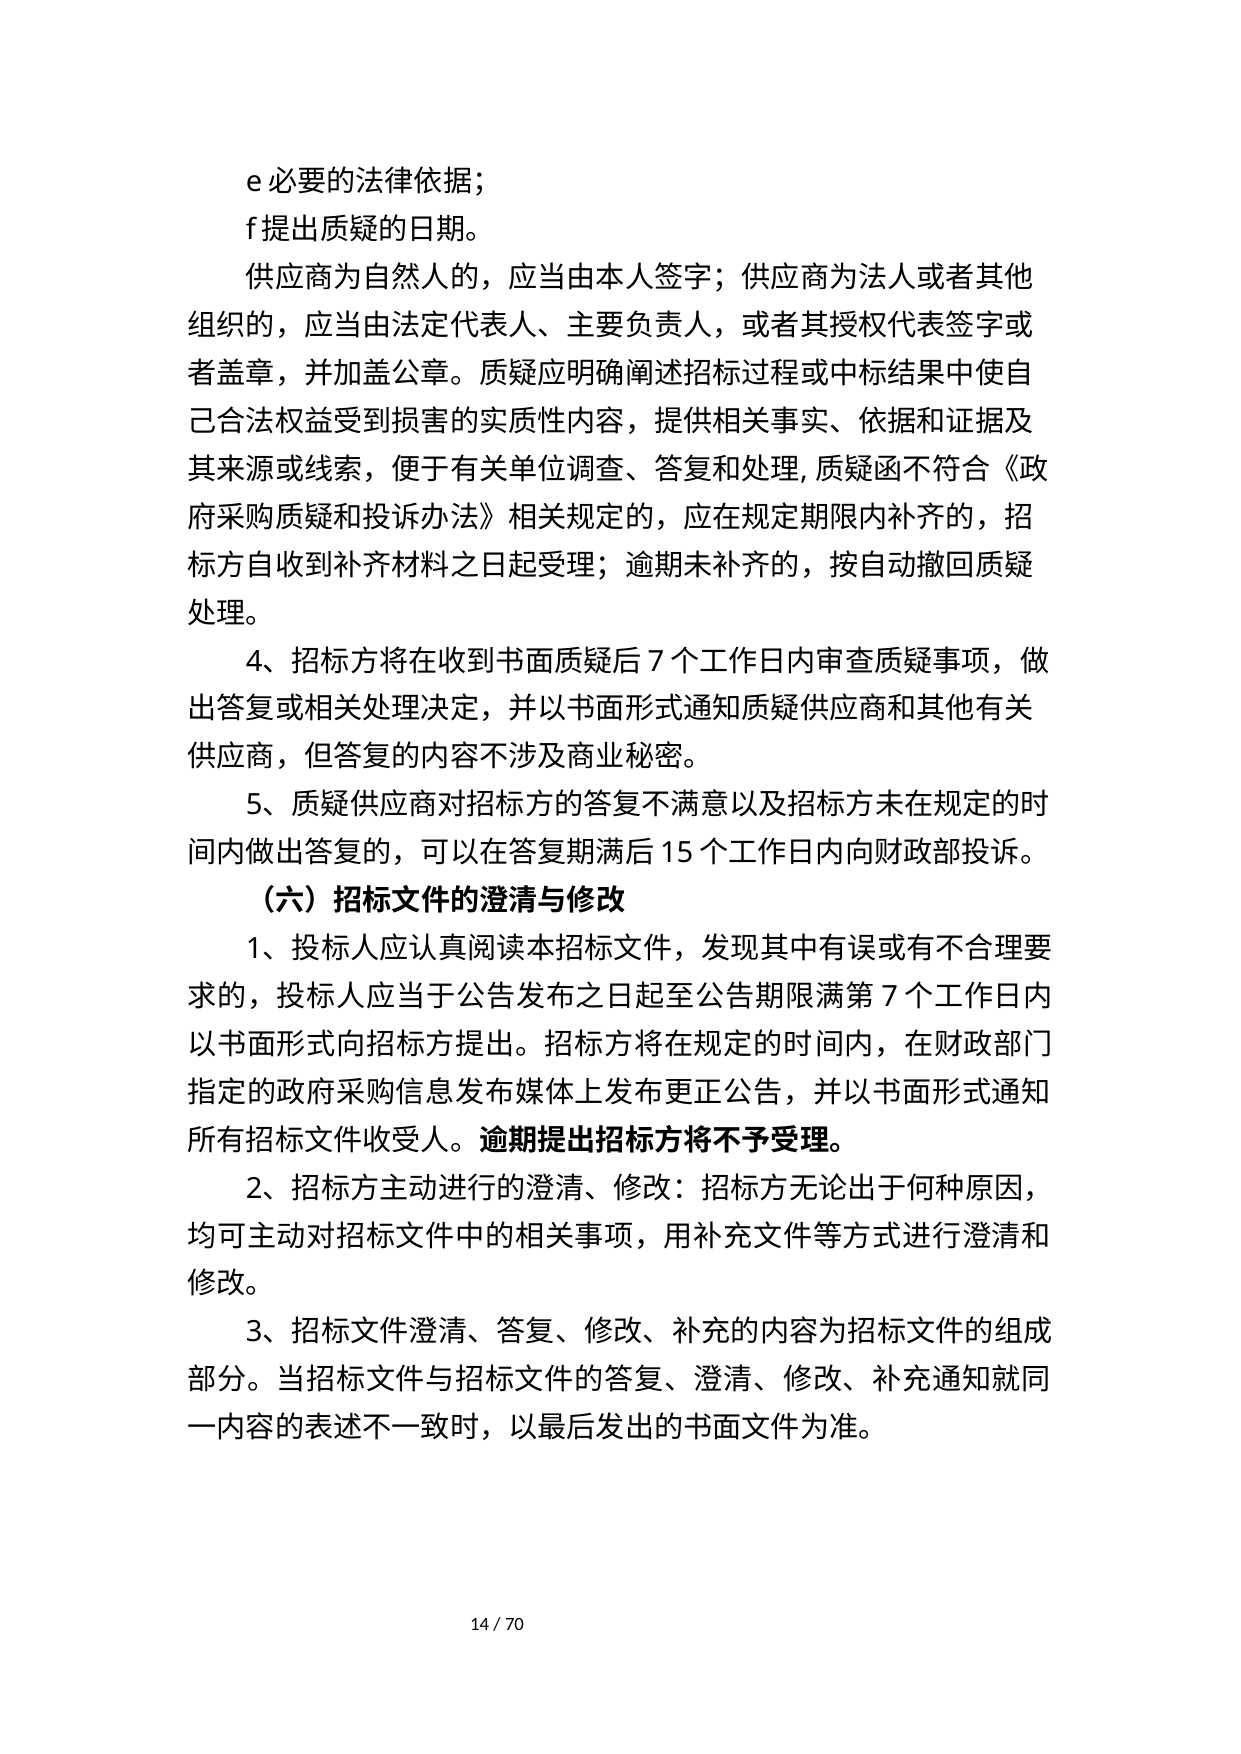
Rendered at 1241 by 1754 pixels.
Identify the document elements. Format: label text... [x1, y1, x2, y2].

text 4、招标方将在收到书面质疑后7个工作日内审查质疑事项，做出答复或相关处理决定，并以书面形式通知质疑供应商和其他有关供应商，但答复的内容不涉及商业秘密。 [187, 633, 1053, 776]
text 3、招标文件澄清、答复、修改、补充的内容为招标文件的组成部分。当招标文件与招标文件的答复、澄清、修改、补充通知就同一内容的表述不一致时，以最后发出的书面文件为准。 [187, 1303, 1053, 1447]
text 5、质疑供应商对招标方的答复不满意以及招标方未在规定的时间内做出答复的，可以在答复期满后15个工作日内向财政部投诉。 [187, 776, 1053, 872]
text （六）招标文件的澄清与修改 [187, 872, 1053, 920]
text 供应商为自然人的，应当由本人签字；供应商为法人或者其他组织的，应当由法定代表人、主要负责人，或者其授权代表签字或者盖章，并加盖公章。质疑应明确阐述招标过程或中标结果中使自己合法权益受到损害的实质性内容，提供相关事实、依据和证据及其来源或线索，便于有关单位调查、答复和处理, 质疑函不符合《政府采购质疑和投诉办法》相关规定的，应在规定期限内补齐的，招标方自收到补齐材料之日起受理；逾期未补齐的，按自动撤回质疑处理。 [187, 249, 1053, 633]
text e必要的法律依据； [187, 153, 1053, 201]
text f提出质疑的日期。 [187, 201, 1053, 249]
text 2、招标方主动进行的澄清、修改：招标方无论出于何种原因，均可主动对招标文件中的相关事项，用补充文件等方式进行澄清和修改。 [187, 1160, 1053, 1303]
text 1、投标人应认真阅读本招标文件，发现其中有误或有不合理要求的，投标人应当于公告发布之日起至公告期限满第7个工作日内以书面形式向招标方提出。招标方将在规定的时间内，在财政部门指定的政府采购信息发布媒体上发布更正公告，并以书面形式通知所有招标文件收受人。逾期提出招标方将不予受理。 [187, 920, 1053, 1160]
